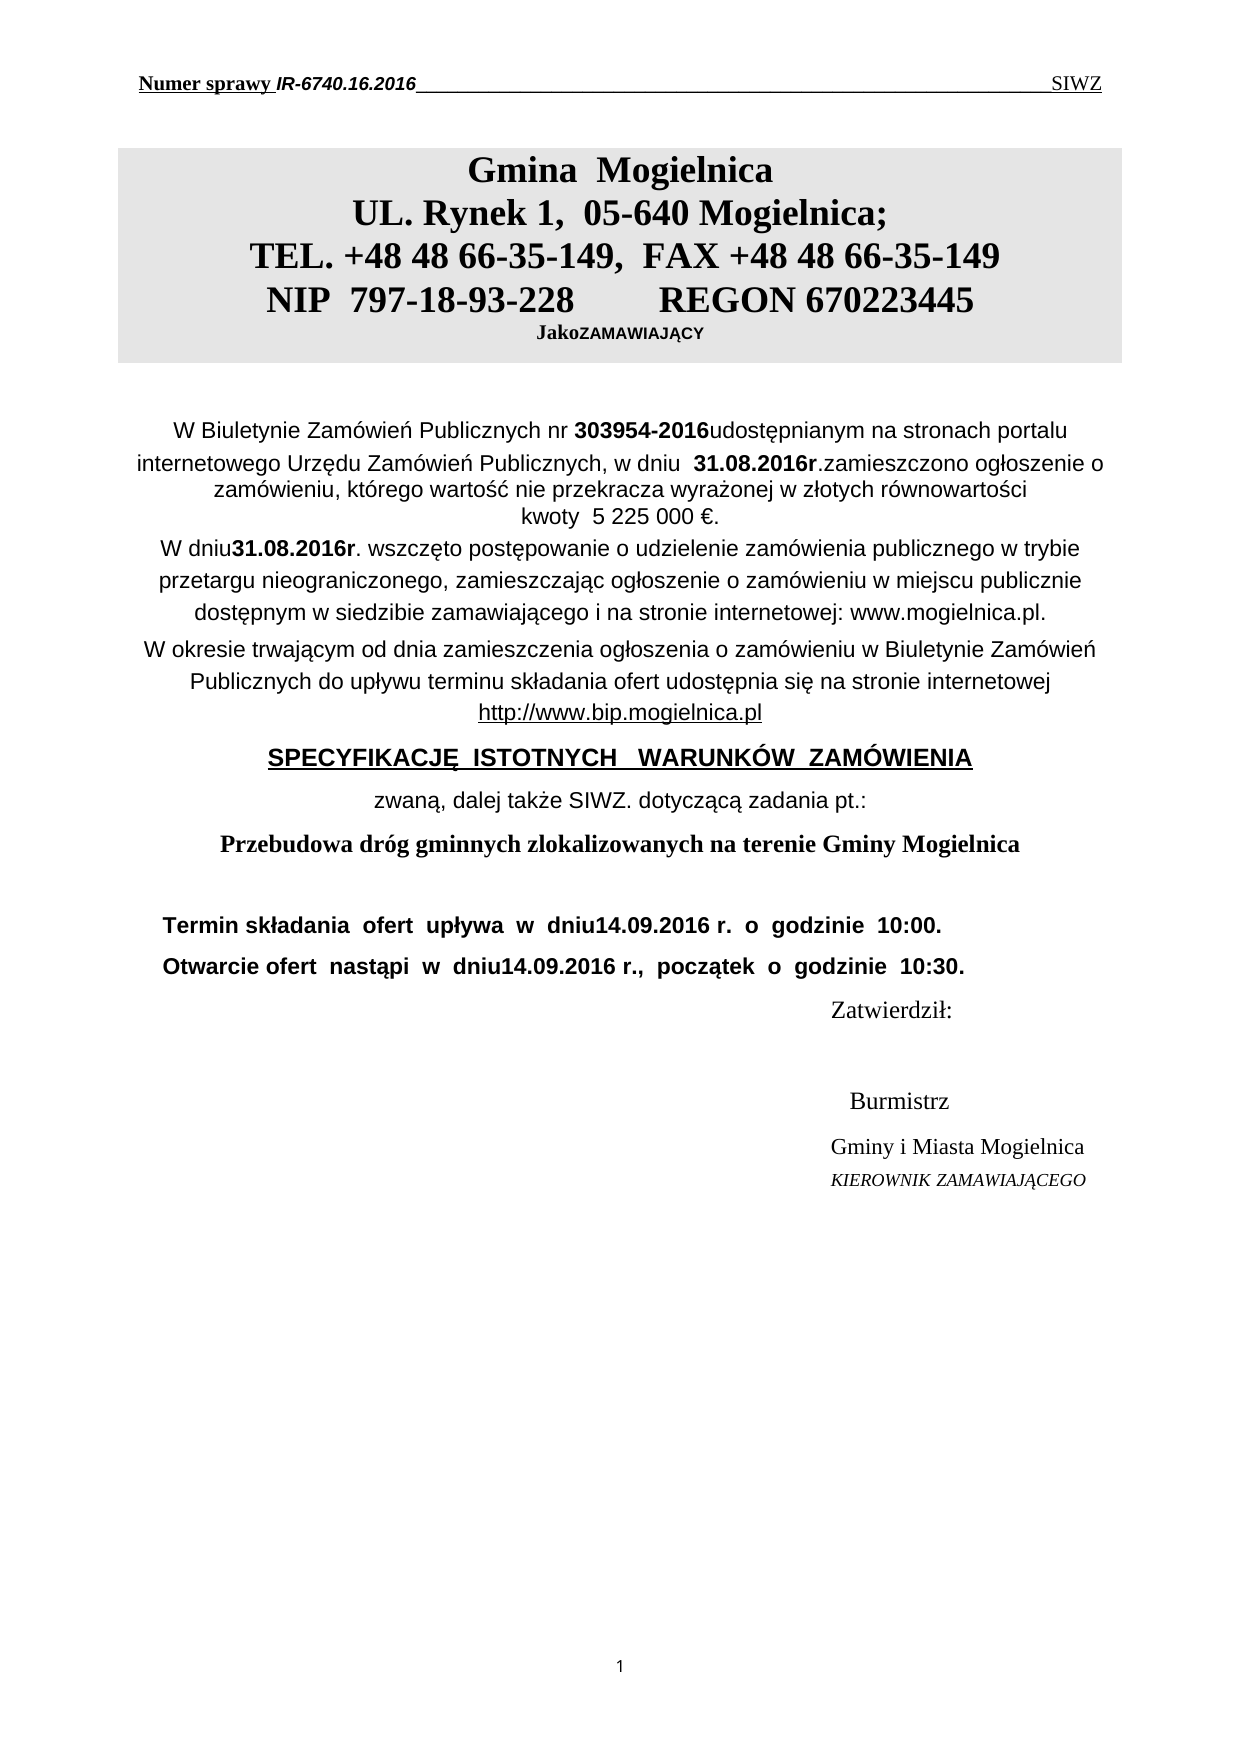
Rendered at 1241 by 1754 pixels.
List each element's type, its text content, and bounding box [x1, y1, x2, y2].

text W Biuletynie Zamówień Publicznych nr 303954-2016udostępnianym na stronach portalu [118, 417, 1122, 444]
text W okresie trwającym od dnia zamieszczenia ogłoszenia o zamówieniu w Biuletynie Zamówień Publicznych do upływu terminu składania ofert udostępnia się na stronie internetowej http://www.bip.mogielnica.pl [118, 636, 1122, 726]
text Termin składania ofert upływa w dniu14.09.2016 r. o godzinie 10:00. [118, 912, 1122, 938]
text Zatwierdził: [831, 995, 1122, 1023]
text Otwarcie ofert nastąpi w dniu14.09.2016 r., początek o godzinie 10:30. [118, 953, 1122, 980]
text internetowego Urzędu Zamówień Publicznych, w dniu 31.08.2016r.zamieszczono ogłoszenie o zamówieniu, którego wartość nie przekracza wyrażonej w złotych równowartości kwoty 5 225 000 €. [118, 450, 1122, 529]
text W dniu31.08.2016r. wszczęto postępowanie o udzielenie zamówienia publicznego w trybie przetargu nieograniczonego, zamieszczając ogłoszenie o zamówieniu w miejscu publicznie dostępnym w siedzibie zamawiającego i na stronie internetowej: www.mogielnica.pl. [118, 535, 1122, 625]
text zwaną, dalej także SIWZ. dotyczącą zadania pt.: [118, 787, 1122, 814]
text Gminy i Miasta Mogielnica kierownik zamawiającego [831, 1133, 1093, 1191]
text Burmistrz [849, 1086, 1122, 1115]
table_header Gmina Mogielnica UL. Rynek 1, 05-640 Mogielnica; TEL. +48 48 66-35-149, FAX +48 48 66-35-149 NIP 797-18-93-228 REGON 670223445 Jakozamawiający [118, 148, 1122, 363]
text Przebudowa dróg gminnych zlokalizowanych na terenie Gminy Mogielnica [118, 829, 1122, 858]
text SPECYFIKACJĘ ISTOTNYCH WARUNKÓW ZAMÓWIENIA [118, 743, 1122, 772]
